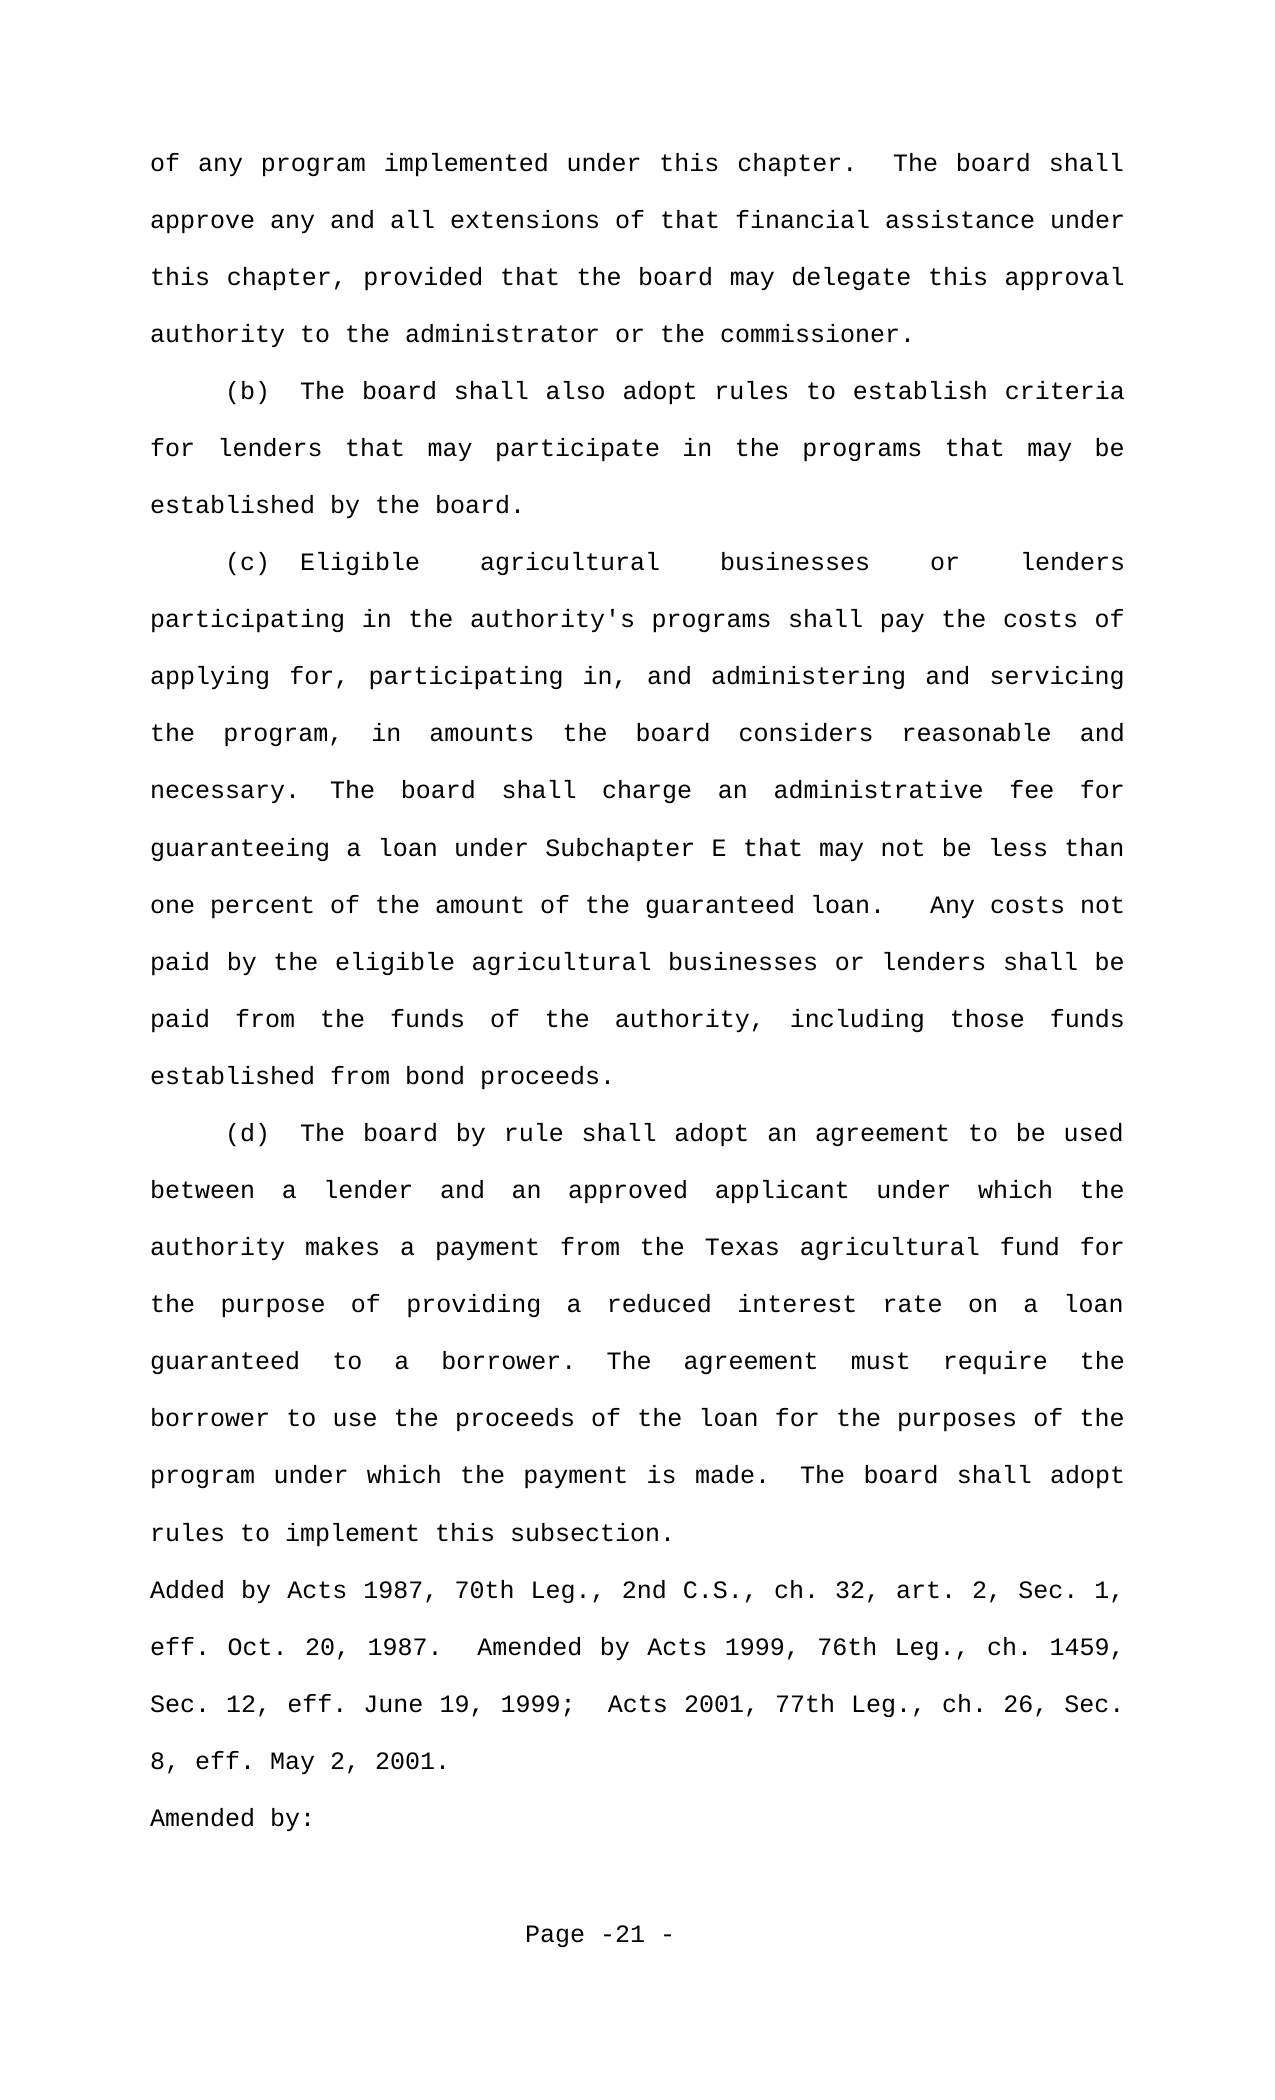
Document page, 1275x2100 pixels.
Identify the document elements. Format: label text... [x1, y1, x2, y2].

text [150, 150, 1125, 350]
text Added by Acts 1987, 70th Leg., 2nd C.S., ch. 32, art. 2, Sec. 1, eff. Oct. 20, 1987. Amended by Acts 1999, 76th Leg., ch. 1459, Sec. 12, eff. June 19, 1999; Acts 2001, 77th Leg., ch. 26, Sec. 8, eff. May 2, 2001. [150, 1577, 1125, 1777]
text (d) The board by rule shall adopt an agreement to be used between a lender and an approved applicant under which the authority makes a payment from the Texas agricultural fund for the purpose of providing a reduced interest rate on a loan guaranteed to a borrower. The agreement must require the borrower to use the proceeds of the loan for the purposes of the program under which the payment is made. The board shall adopt rules to implement this subsection. [150, 1120, 1125, 1548]
text Amended by: [150, 1805, 1125, 1834]
text (c) Eligible agricultural businesses or lenders participating in the authority's programs shall pay the costs of applying for, participating in, and administering and servicing the program, in amounts the board considers reasonable and necessary. The board shall charge an administrative fee for guaranteeing a loan under Subchapter E that may not be less than one percent of the amount of the guaranteed loan. Any costs not paid by the eligible agricultural businesses or lenders shall be paid from the funds of the authority, including those funds established from bond proceeds. [150, 549, 1125, 1092]
text (b) The board shall also adopt rules to establish criteria for lenders that may participate in the programs that may be established by the board. [150, 378, 1125, 521]
